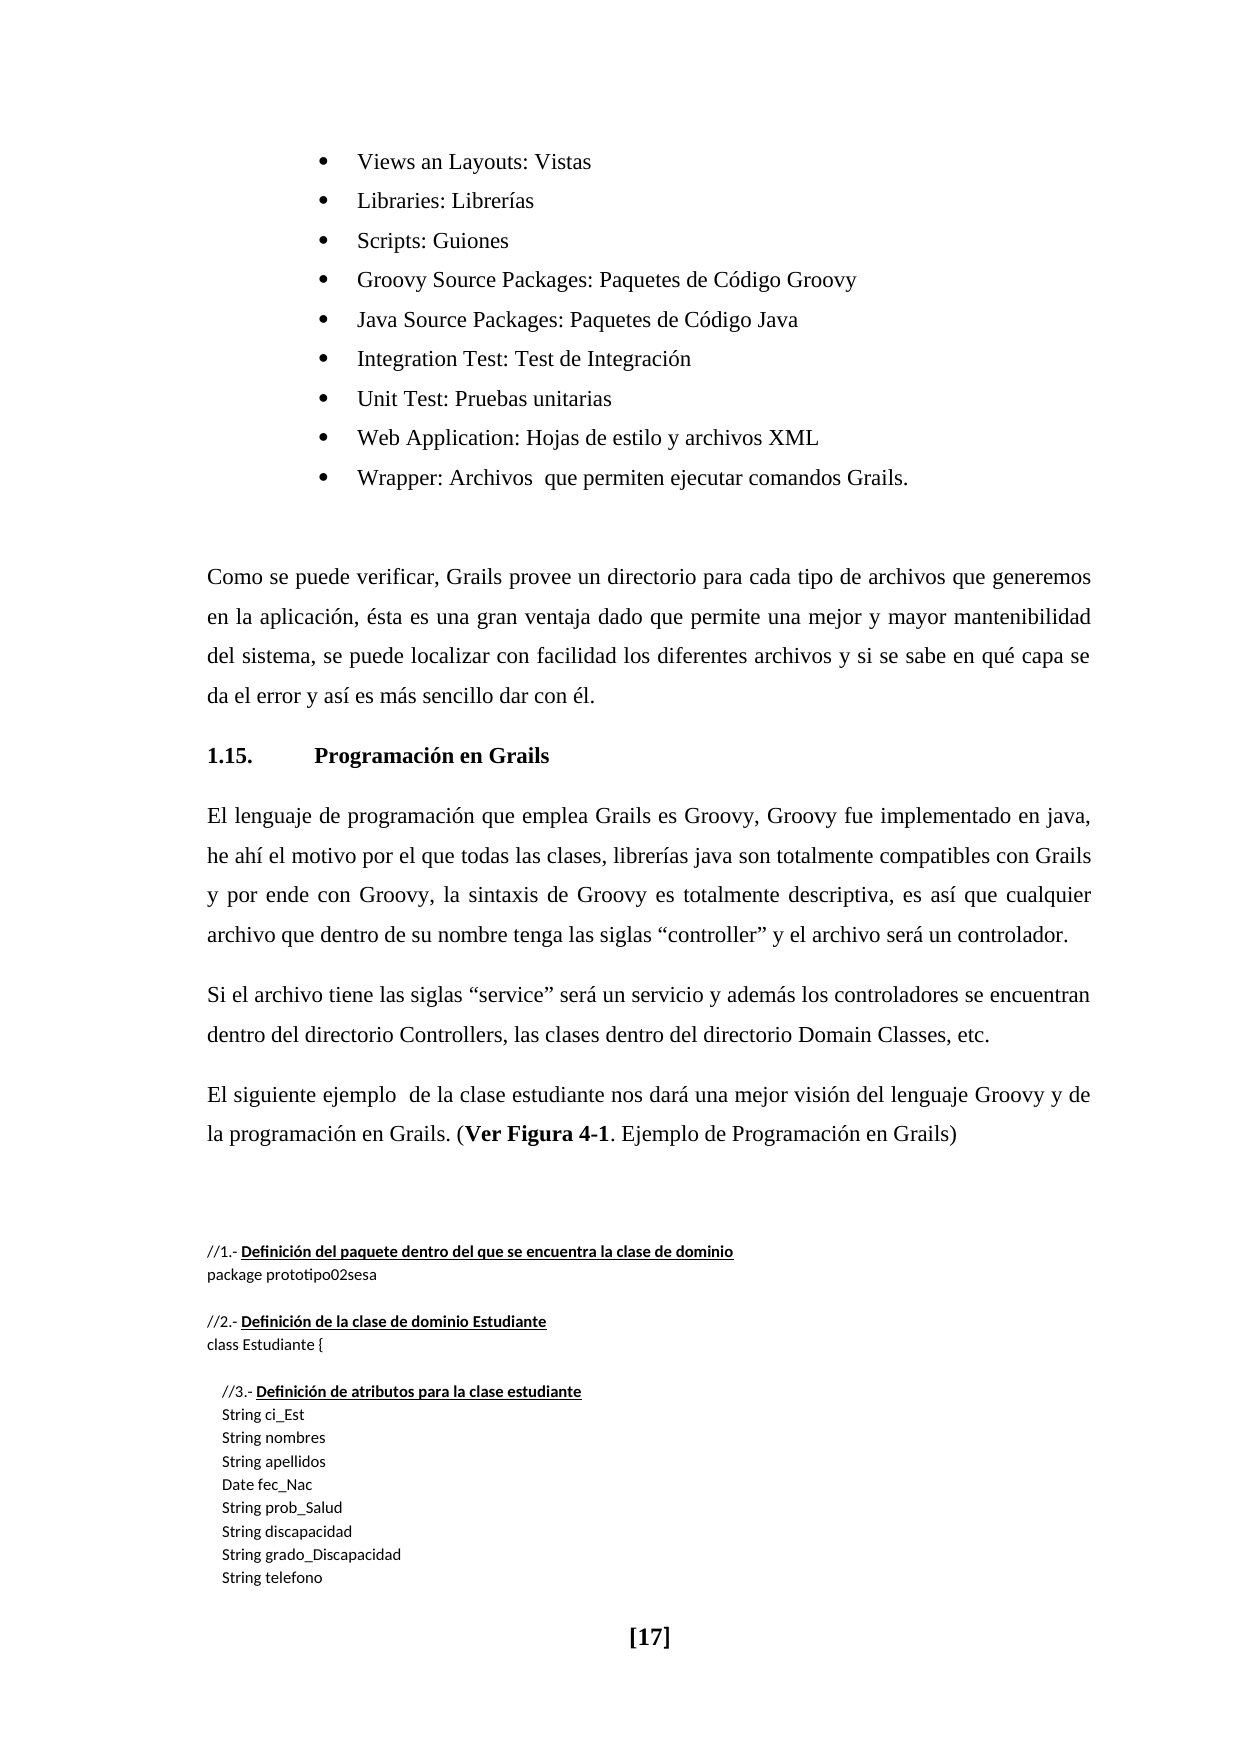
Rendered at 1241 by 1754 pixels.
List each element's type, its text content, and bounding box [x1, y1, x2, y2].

text String telefono [207, 1568, 1092, 1588]
text String apellidos [207, 1451, 1092, 1471]
text String ci_Est [207, 1404, 1092, 1425]
text String prob_Salud [207, 1498, 1092, 1518]
text El lenguaje de programación que emplea Grails es Groovy, Groovy fue implementado en java, he ahí el motivo por el que todas las clases, librerías java son totalmente compatibles con Grails y por ende con Groovy, la sintaxis de Groovy es totalmente descriptiva, es así que cualquier archivo que dentro de su nombre tenga las siglas “controller” y el archivo será un controlador. [207, 802, 1092, 947]
text package prototipo02sesa [207, 1264, 1092, 1285]
list Views an Layouts: Vistas [319, 148, 1092, 174]
list Programación en Grails [207, 742, 1092, 768]
list Java Source Packages: Paquetes de Código Java [319, 306, 1092, 332]
text Si el archivo tiene las siglas “service” será un servicio y además los controladores se encuentran dentro del directorio Controllers, las clases dentro del directorio Domain Classes, etc. [207, 981, 1092, 1047]
text Como se puede verificar, Grails provee un directorio para cada tipo de archivos que generemos en la aplicación, ésta es una gran ventaja dado que permite una mejor y mayor mantenibilidad del sistema, se puede localizar con facilidad los diferentes archivos y si se sabe en qué capa se da el error y así es más sencillo dar con él. [207, 563, 1092, 708]
list Scripts: Guiones [319, 227, 1092, 253]
list Groovy Source Packages: Paquetes de Código Groovy [319, 266, 1092, 292]
text El siguiente ejemplo de la clase estudiante nos dará una mejor visión del lenguaje Groovy y de la programación en Grails. (Ver Figura 4-1. Ejemplo de Programación en Grails) [207, 1081, 1092, 1147]
text Date fec_Nac [207, 1474, 1092, 1495]
text //1.- Definición del paquete dentro del que se encuentra la clase de dominio [207, 1241, 1092, 1261]
list Libraries: Librerías [319, 187, 1092, 213]
list Unit Test: Pruebas unitarias [319, 384, 1092, 411]
list Integration Test: Test de Integración [319, 345, 1092, 371]
text class Estudiante { [207, 1334, 1092, 1355]
text //3.- Definición de atributos para la clase estudiante [207, 1381, 1092, 1401]
text String discapacidad [207, 1521, 1092, 1541]
list Web Application: Hojas de estilo y archivos XML [319, 424, 1092, 450]
list Wrapper: Archivos que permiten ejecutar comandos Grails. [319, 463, 1092, 490]
text String nombres [207, 1428, 1092, 1448]
text //2.- Definición de la clase de dominio Estudiante [207, 1311, 1092, 1331]
text String grado_Discapacidad [207, 1544, 1092, 1565]
